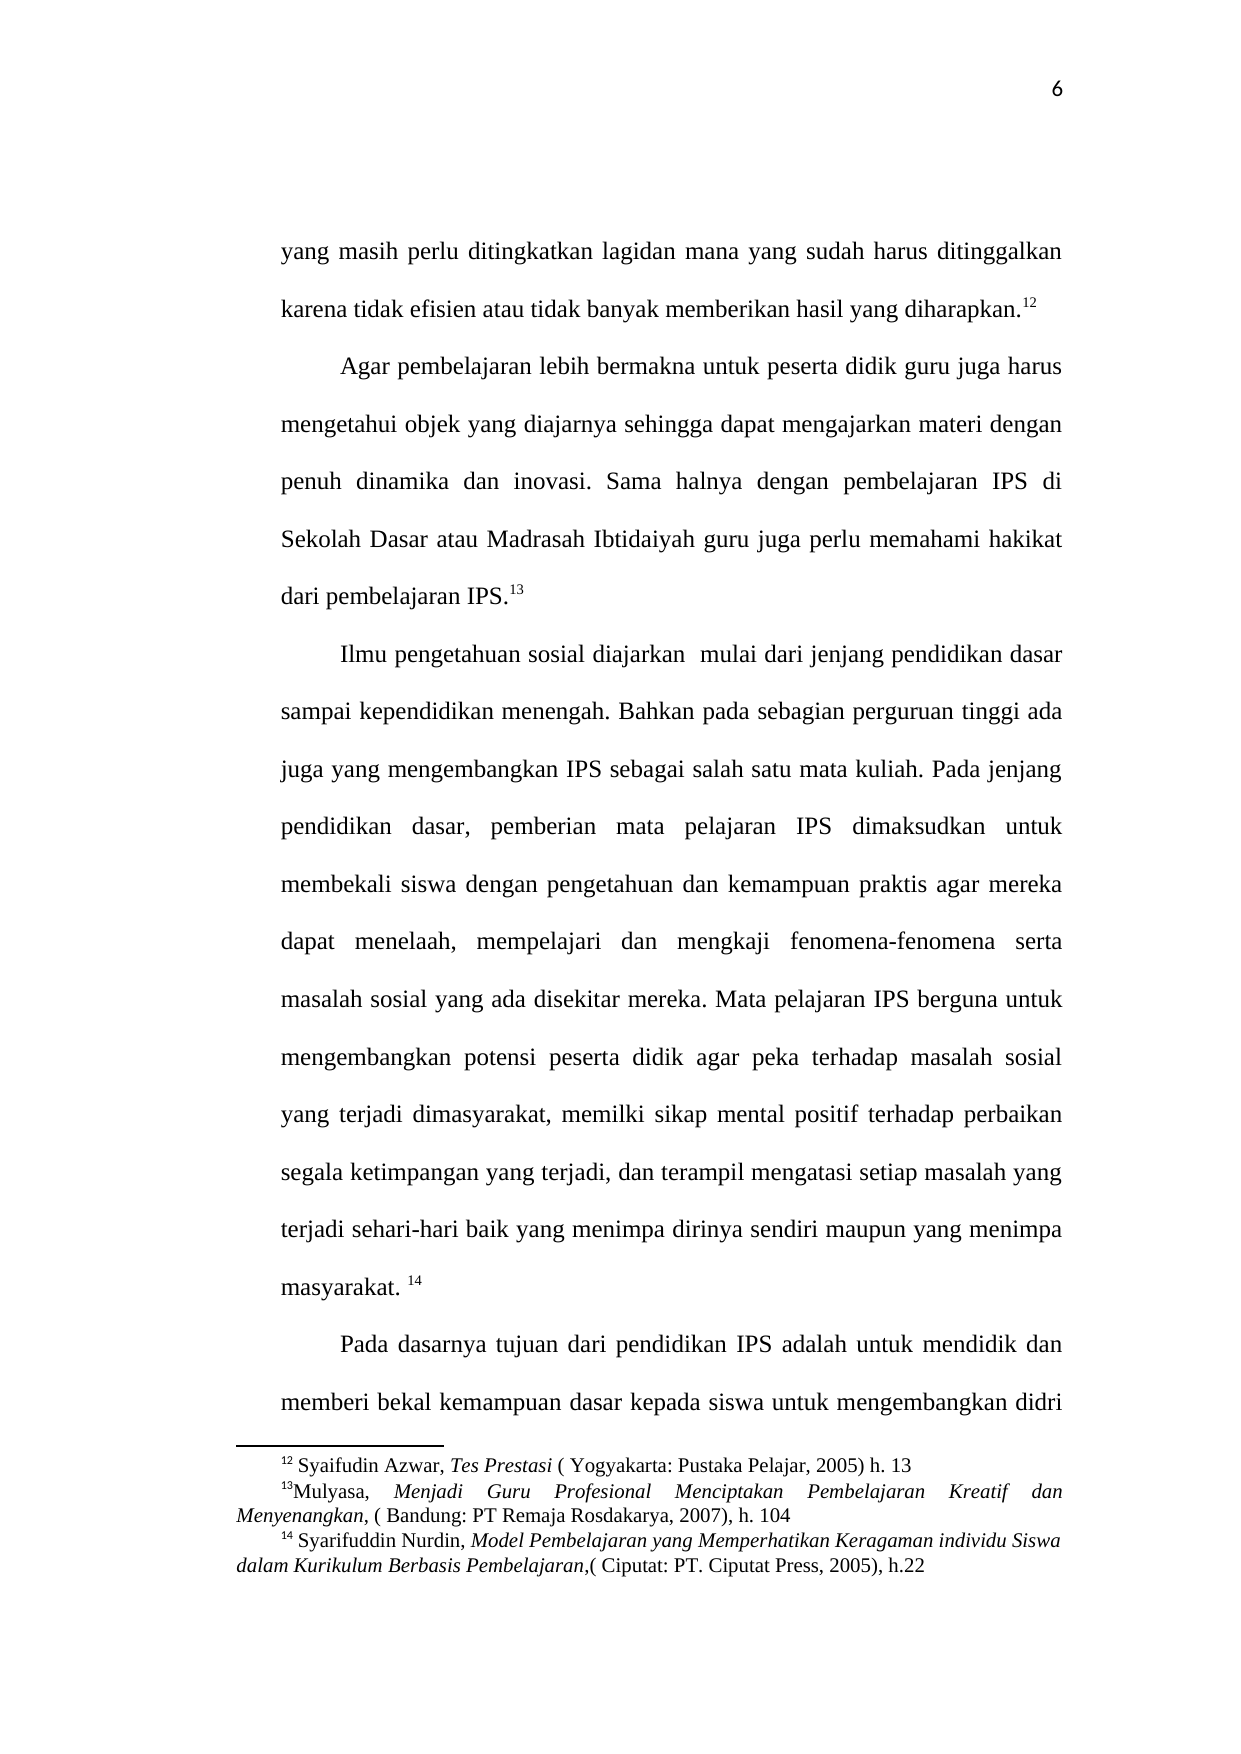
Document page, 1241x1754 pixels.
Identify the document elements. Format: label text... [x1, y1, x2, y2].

list Agar pembelajaran lebih bermakna untuk peserta didik guru juga harus mengetahui objek yang diajarnya sehingga dapat mengajarkan materi dengan penuh dinamika dan inovasi. Sama halnya dengan pembelajaran IPS di Sekolah Dasar atau Madrasah Ibtidaiyah guru juga perlu memahami hakikat dari pembelajaran IPS. [281, 351, 1063, 610]
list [281, 1329, 1063, 1415]
list Ilmu pengetahuan sosial diajarkan mulai dari jenjang pendidikan dasar sampai kependidikan menengah. Bahkan pada sebagian perguruan tinggi ada juga yang mengembangkan IPS sebagai salah satu mata kuliah. Pada jenjang pendidikan dasar, pemberian mata pelajaran IPS dimaksudkan untuk membekali siswa dengan pengetahuan dan kemampuan praktis agar mereka dapat menelaah, mempelajari dan mengkaji fenomena-fenomena serta masalah sosial yang ada disekitar mereka. Mata pelajaran IPS berguna untuk mengembangkan potensi peserta didik agar peka terhadap masalah sosial yang terjadi dimasyarakat, memilki sikap mental positif terhadap perbaikan segala ketimpangan yang terjadi, dan terampil mengatasi setiap masalah yang terjadi sehari-hari baik yang menimpa dirinya sendiri maupun yang menimpa masyarakat. [281, 639, 1063, 1300]
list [281, 236, 1063, 322]
